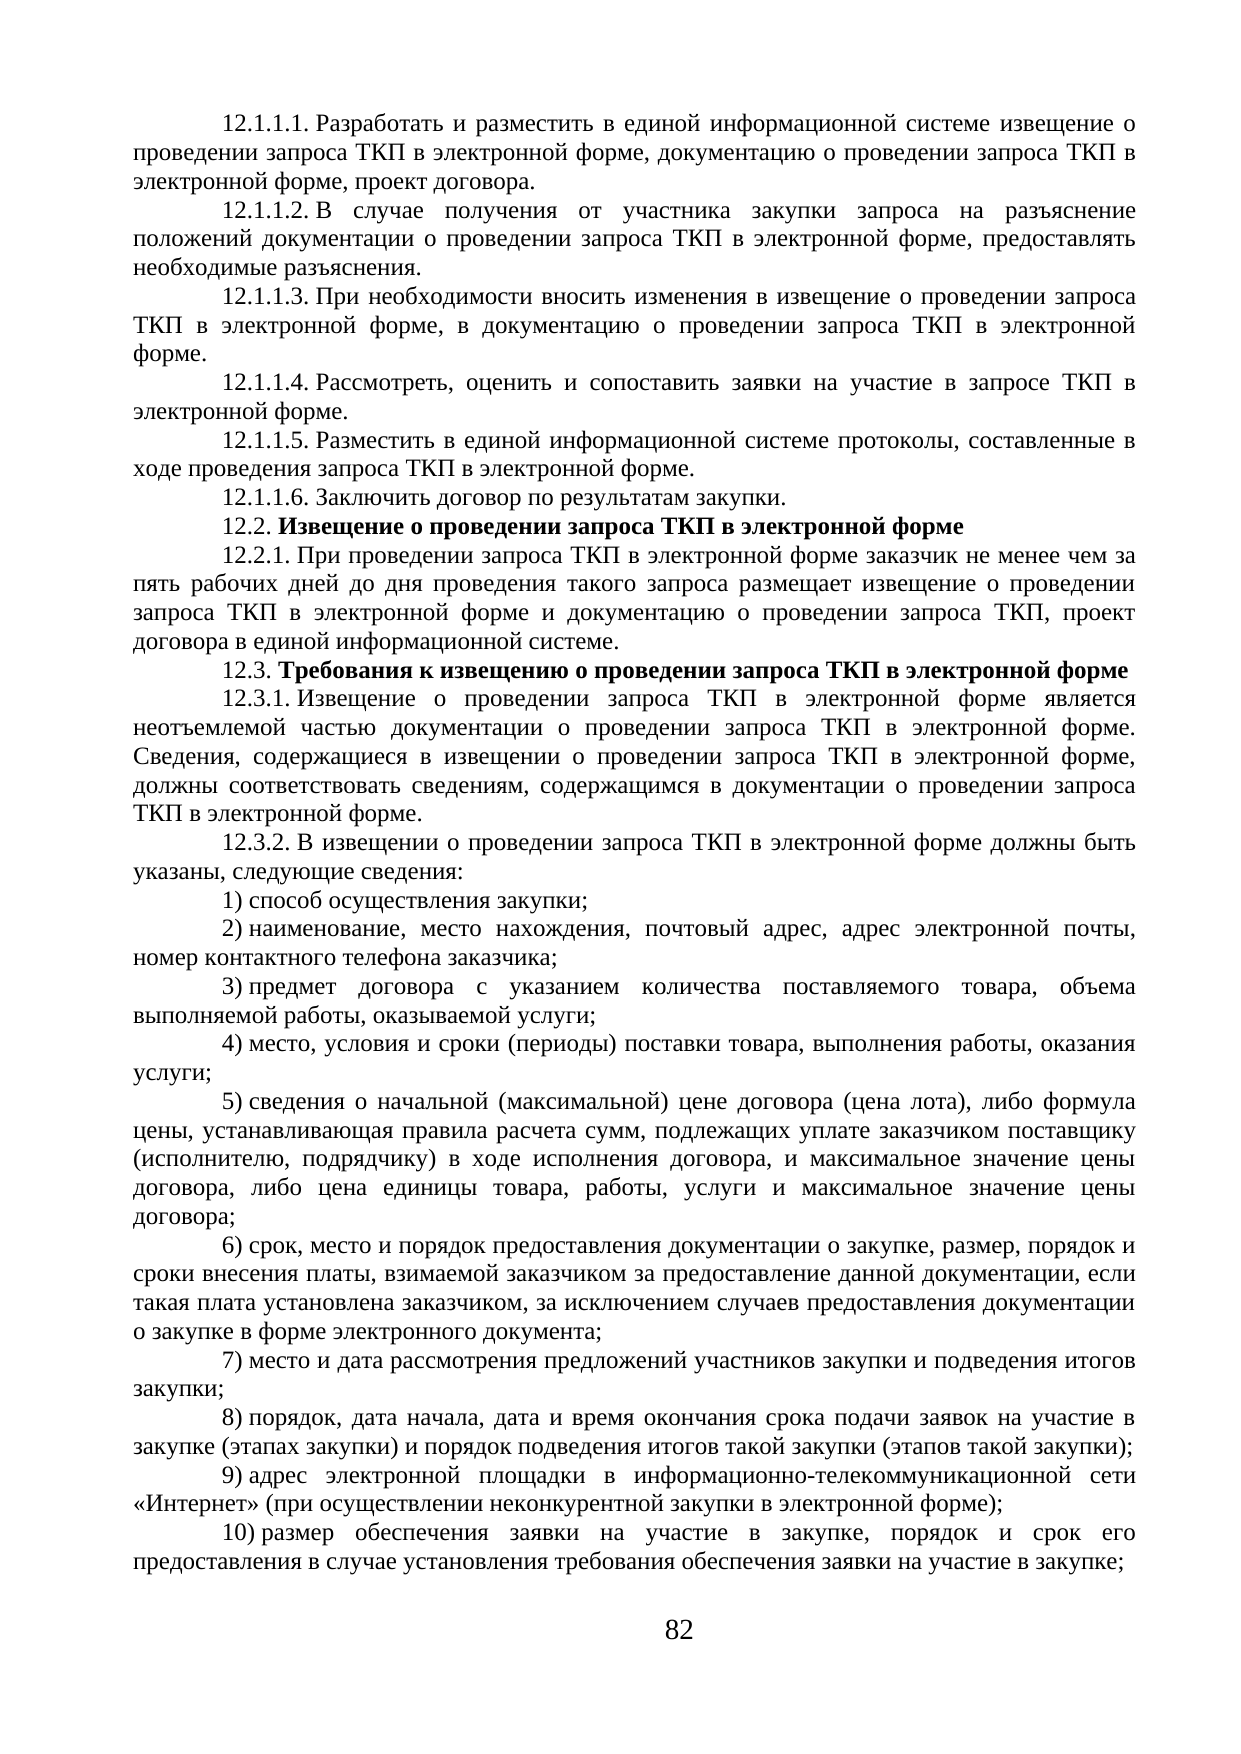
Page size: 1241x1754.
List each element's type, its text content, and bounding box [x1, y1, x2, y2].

subtitle Требования к извещению о проведении запроса ТКП в электронной форме [133, 655, 1137, 683]
list Разместить в единой информационной системе протоколы, составленные в ходе проведения запроса ТКП в электронной форме. [133, 425, 1137, 482]
list При необходимости вносить изменения в извещение о проведении запроса ТКП в электронной форме, в документацию о проведении запроса ТКП в электронной форме. [133, 281, 1137, 367]
list способ осуществления закупки; [133, 885, 1137, 913]
list размер обеспечения заявки на участие в закупке, порядок и срок его предоставления в случае установления требования обеспечения заявки на участие в закупке; [133, 1517, 1137, 1575]
list порядок, дата начала, дата и время окончания срока подачи заявок на участие в закупке (этапах закупки) и порядок подведения итогов такой закупки (этапов такой закупки); [133, 1402, 1137, 1460]
list сведения о начальной (максимальной) цене договора (цена лота), либо формула цены, устанавливающая правила расчета сумм, подлежащих уплате заказчиком поставщику (исполнителю, подрядчику) в ходе исполнения договора, и максимальное значение цены договора, либо цена единицы товара, работы, услуги и максимальное значение цены договора; [133, 1086, 1137, 1230]
list место и дата рассмотрения предложений участников закупки и подведения итогов закупки; [133, 1345, 1137, 1402]
list место, условия и сроки (периоды) поставки товара, выполнения работы, оказания услуги; [133, 1028, 1137, 1086]
subtitle Извещение о проведении запроса ТКП в электронной форме [133, 511, 1137, 540]
list При проведении запроса ТКП в электронной форме заказчик не менее чем за пять рабочих дней до дня проведения такого запроса размещает извещение о проведении запроса ТКП в электронной форме и документацию о проведении запроса ТКП, проект договора в единой информационной системе. [133, 540, 1137, 655]
list наименование, место нахождения, почтовый адрес, адрес электронной почты, номер контактного телефона заказчика; [133, 913, 1137, 971]
list Извещение о проведении запроса ТКП в электронной форме является неотъемлемой частью документации о проведении запроса ТКП в электронной форме. Сведения, содержащиеся в извещении о проведении запроса ТКП в электронной форме, должны соответствовать сведениям, содержащимся в документации о проведении запроса ТКП в электронной форме. [133, 683, 1137, 827]
list Рассмотреть, оценить и сопоставить заявки на участие в запросе ТКП в электронной форме. [133, 367, 1137, 425]
list В извещении о проведении запроса ТКП в электронной форме должны быть указаны, следующие сведения: [133, 827, 1137, 885]
list адрес электронной площадки в информационно-телекоммуникационной сети «Интернет» (при осуществлении неконкурентной закупки в электронной форме); [133, 1460, 1137, 1517]
list Разработать и разместить в единой информационной системе извещение о проведении запроса ТКП в электронной форме, документацию о проведении запроса ТКП в электронной форме, проект договора. [133, 108, 1137, 195]
list предмет договора с указанием количества поставляемого товара, объема выполняемой работы, оказываемой услуги; [133, 971, 1137, 1028]
list срок, место и порядок предоставления документации о закупке, размер, порядок и сроки внесения платы, взимаемой заказчиком за предоставление данной документации, если такая плата установлена заказчиком, за исключением случаев предоставления документации о закупке в форме электронного документа; [133, 1230, 1137, 1345]
list Заключить договор по результатам закупки. [133, 482, 1137, 511]
list В случае получения от участника закупки запроса на разъяснение положений документации о проведении запроса ТКП в электронной форме, предоставлять необходимые разъяснения. [133, 195, 1137, 281]
